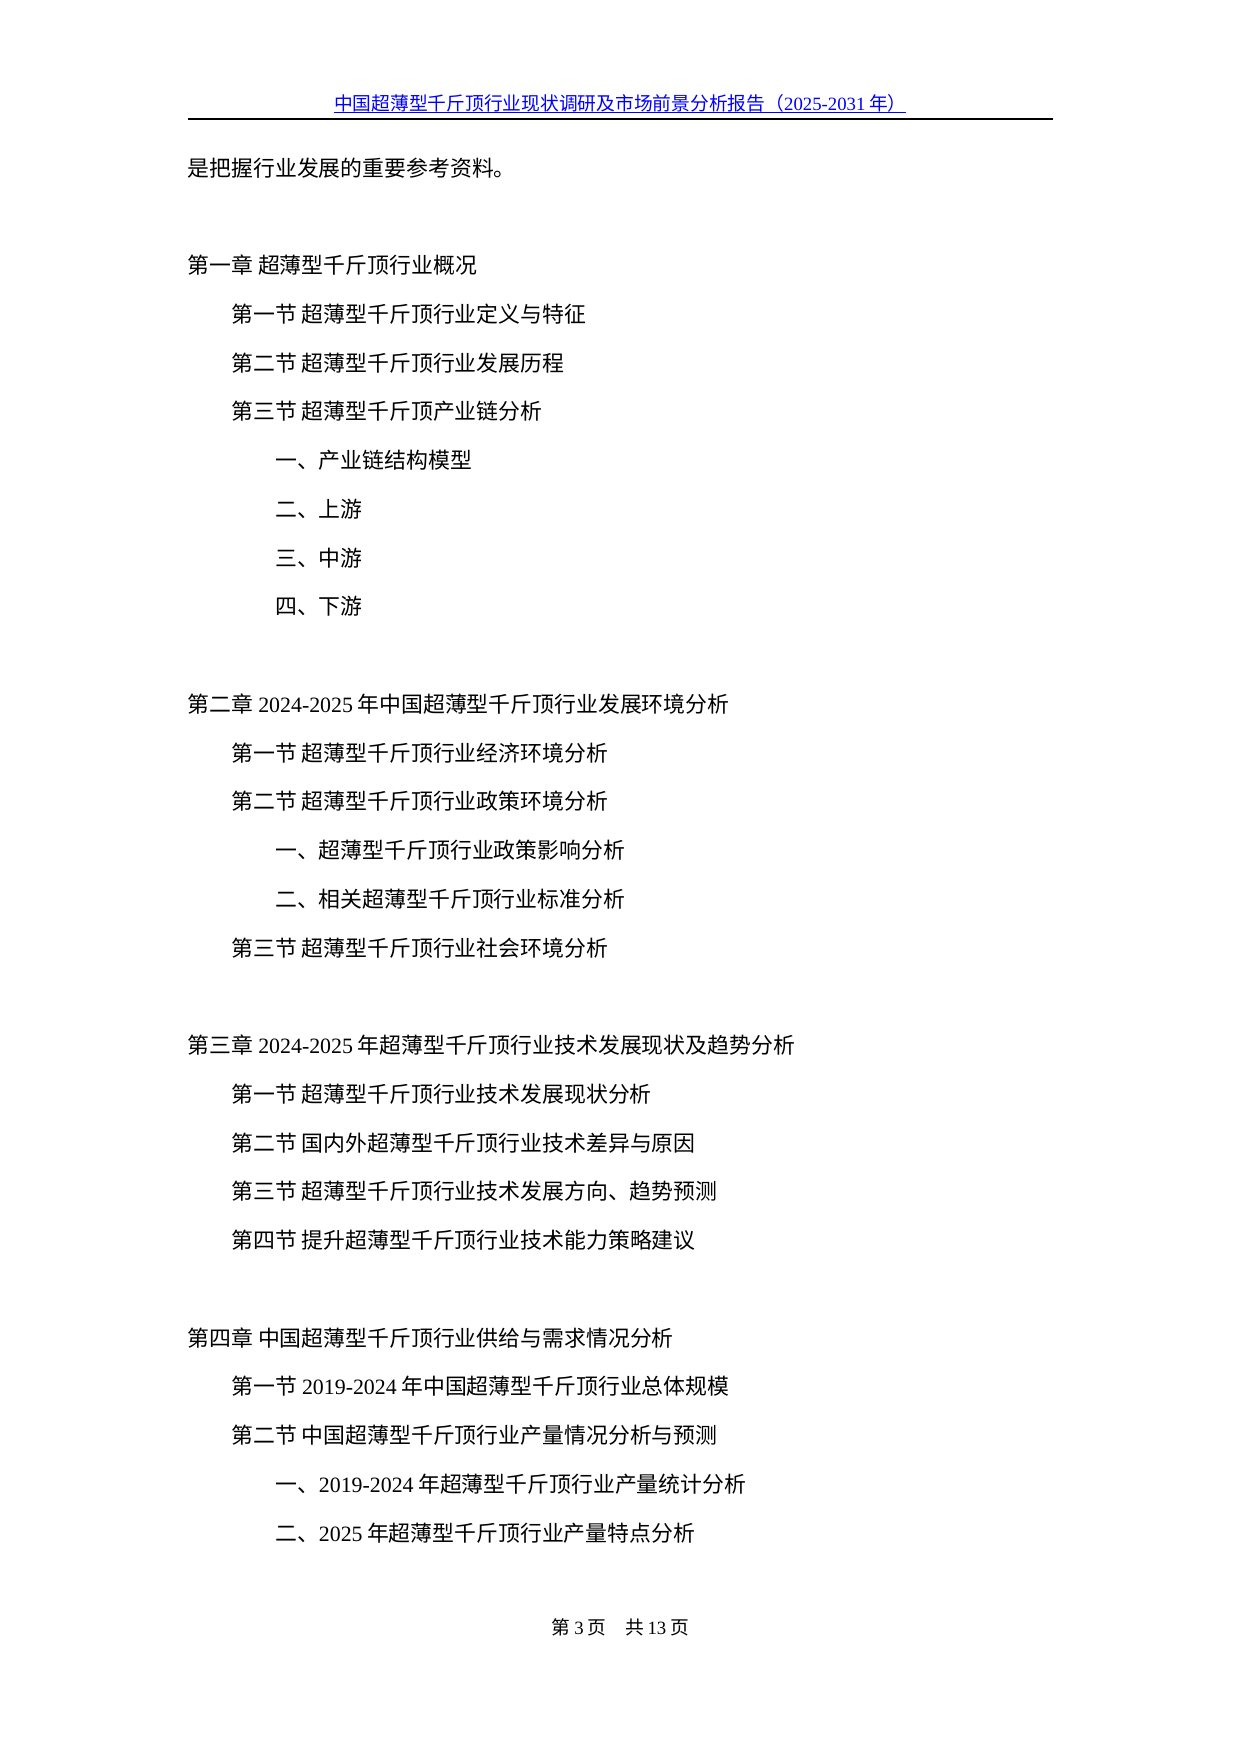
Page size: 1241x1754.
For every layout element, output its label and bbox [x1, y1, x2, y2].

text [187, 150, 1053, 1548]
